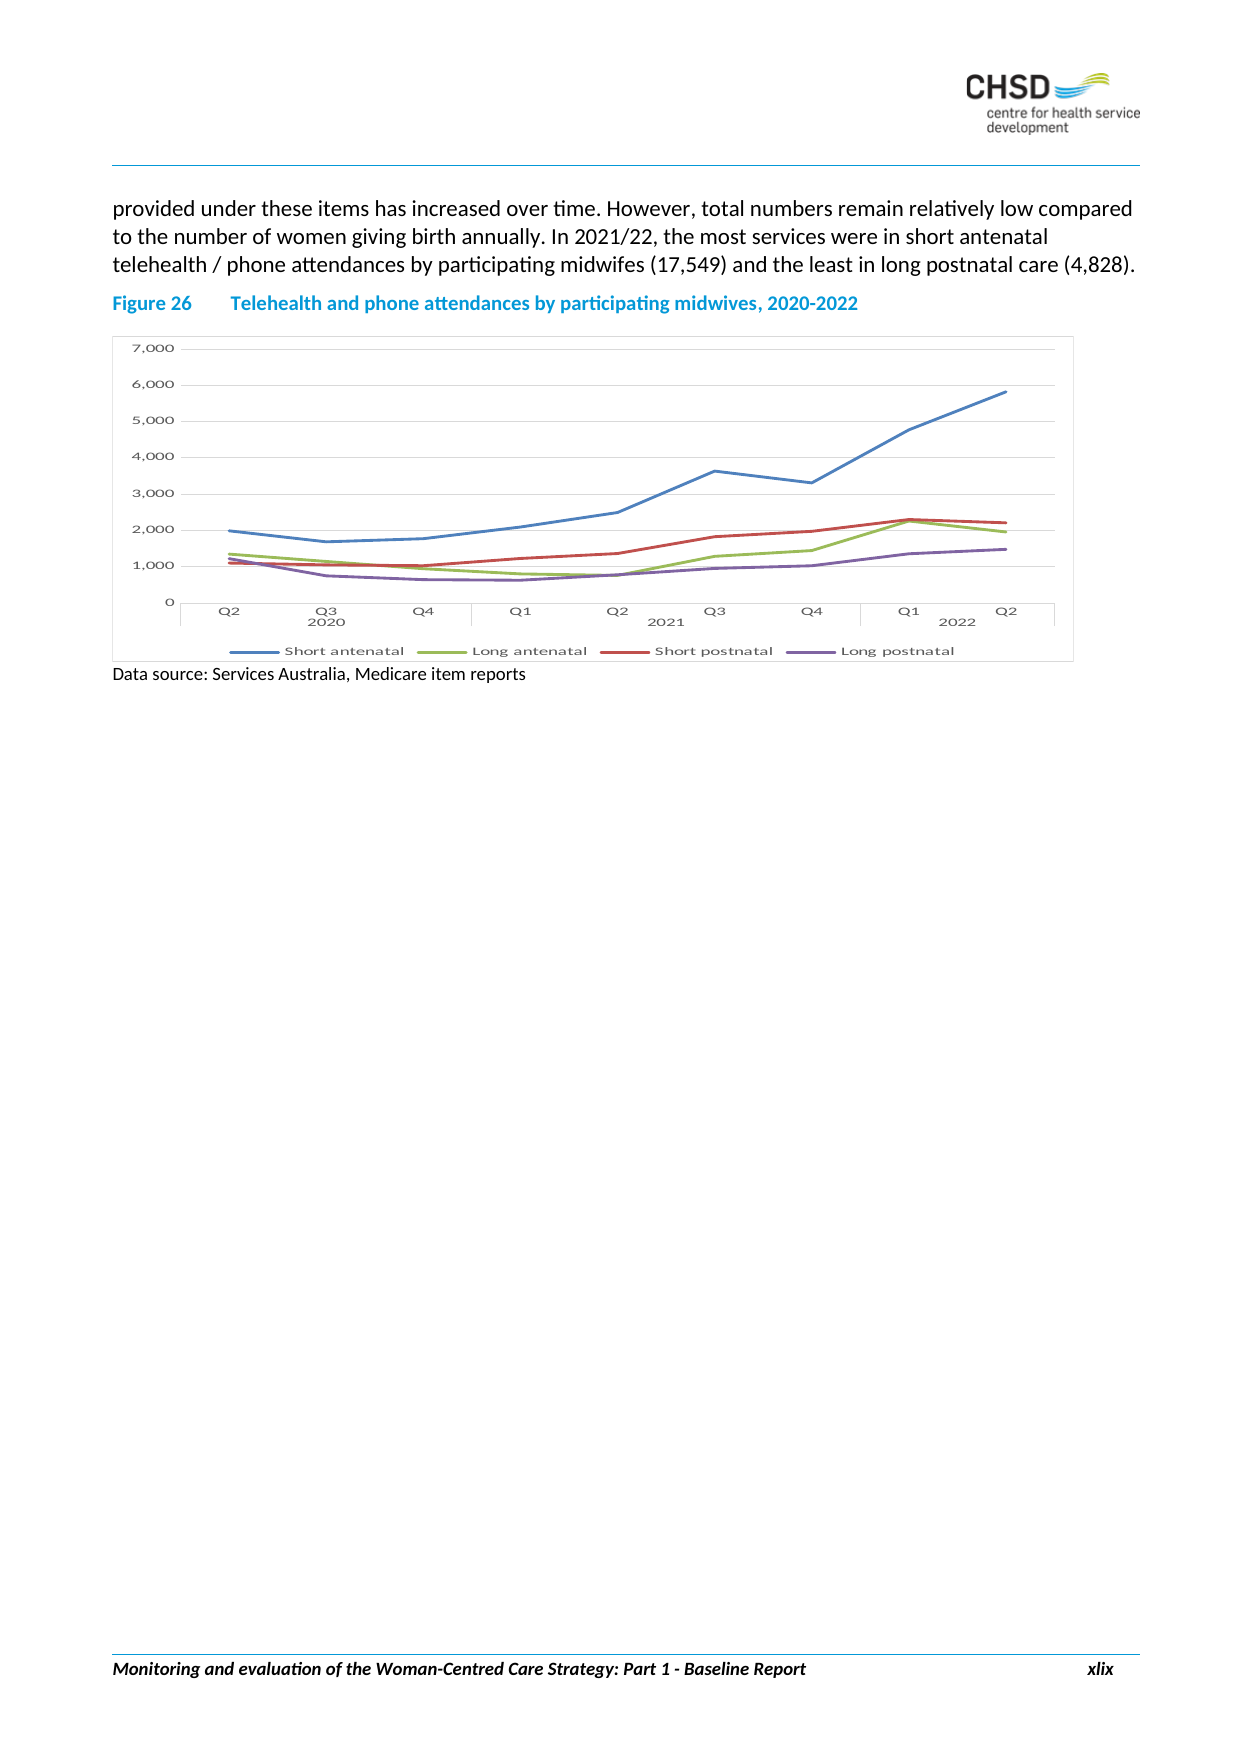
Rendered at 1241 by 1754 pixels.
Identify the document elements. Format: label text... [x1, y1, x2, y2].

text Figure 26 Telehealth and phone attendances by participating midwives, 2020-2022 [112, 291, 1140, 316]
text Data source: Services Australia, Medicare item reports [112, 662, 1140, 684]
picture [966, 73, 1140, 135]
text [112, 194, 1140, 278]
